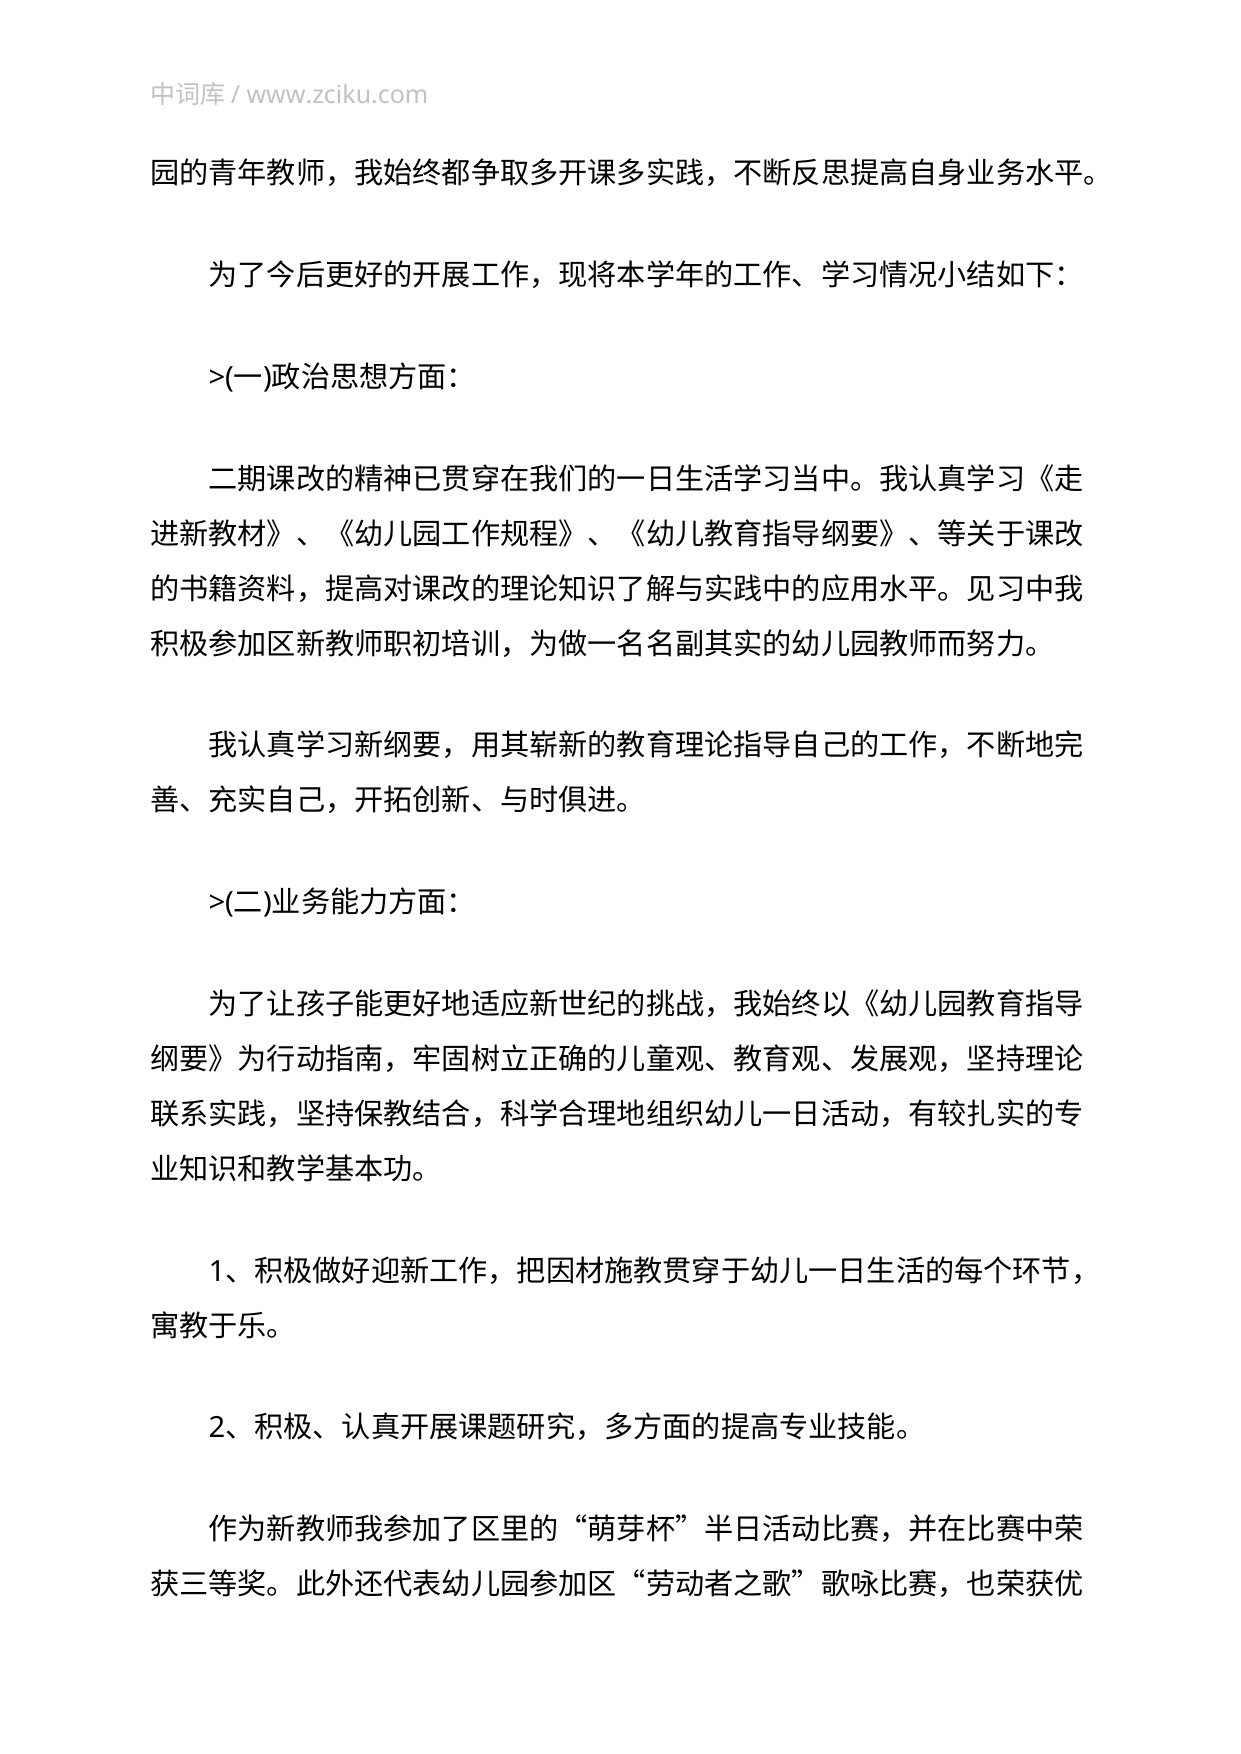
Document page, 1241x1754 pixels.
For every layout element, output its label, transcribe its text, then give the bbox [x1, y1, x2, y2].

text 二期课改的精神已贯穿在我们的一日生活学习当中。我认真学习《走进新教材》、《幼儿园工作规程》、《幼儿教育指导纲要》、等关于课改的书籍资料，提高对课改的理论知识了解与实践中的应用水平。见习中我积极参加区新教师职初培训，为做一名名副其实的幼儿园教师而努力。 [150, 456, 1090, 662]
text 2、积极、认真开展课题研究，多方面的提高专业技能。 [150, 1404, 1090, 1446]
text 为了今后更好的开展工作，现将本学年的工作、学习情况小结如下： [150, 252, 1090, 294]
text >(二)业务能力方面： [150, 879, 1090, 921]
text 1、积极做好迎新工作，把因材施教贯穿于幼儿一日生活的每个环节，寓教于乐。 [150, 1247, 1090, 1344]
text >(一)政治思想方面： [150, 353, 1090, 396]
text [150, 1506, 1090, 1603]
text 我认真学习新纲要，用其崭新的教育理论指导自己的工作，不断地完善、充实自己，开拓创新、与时俱进。 [150, 722, 1090, 819]
text 为了让孩子能更好地适应新世纪的挑战，我始终以《幼儿园教育指导纲要》为行动指南，牢固树立正确的儿童观、教育观、发展观，坚持理论联系实践，坚持保教结合，科学合理地组织幼儿一日活动，有较扎实的专业知识和教学基本功。 [150, 981, 1090, 1188]
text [150, 150, 1090, 192]
